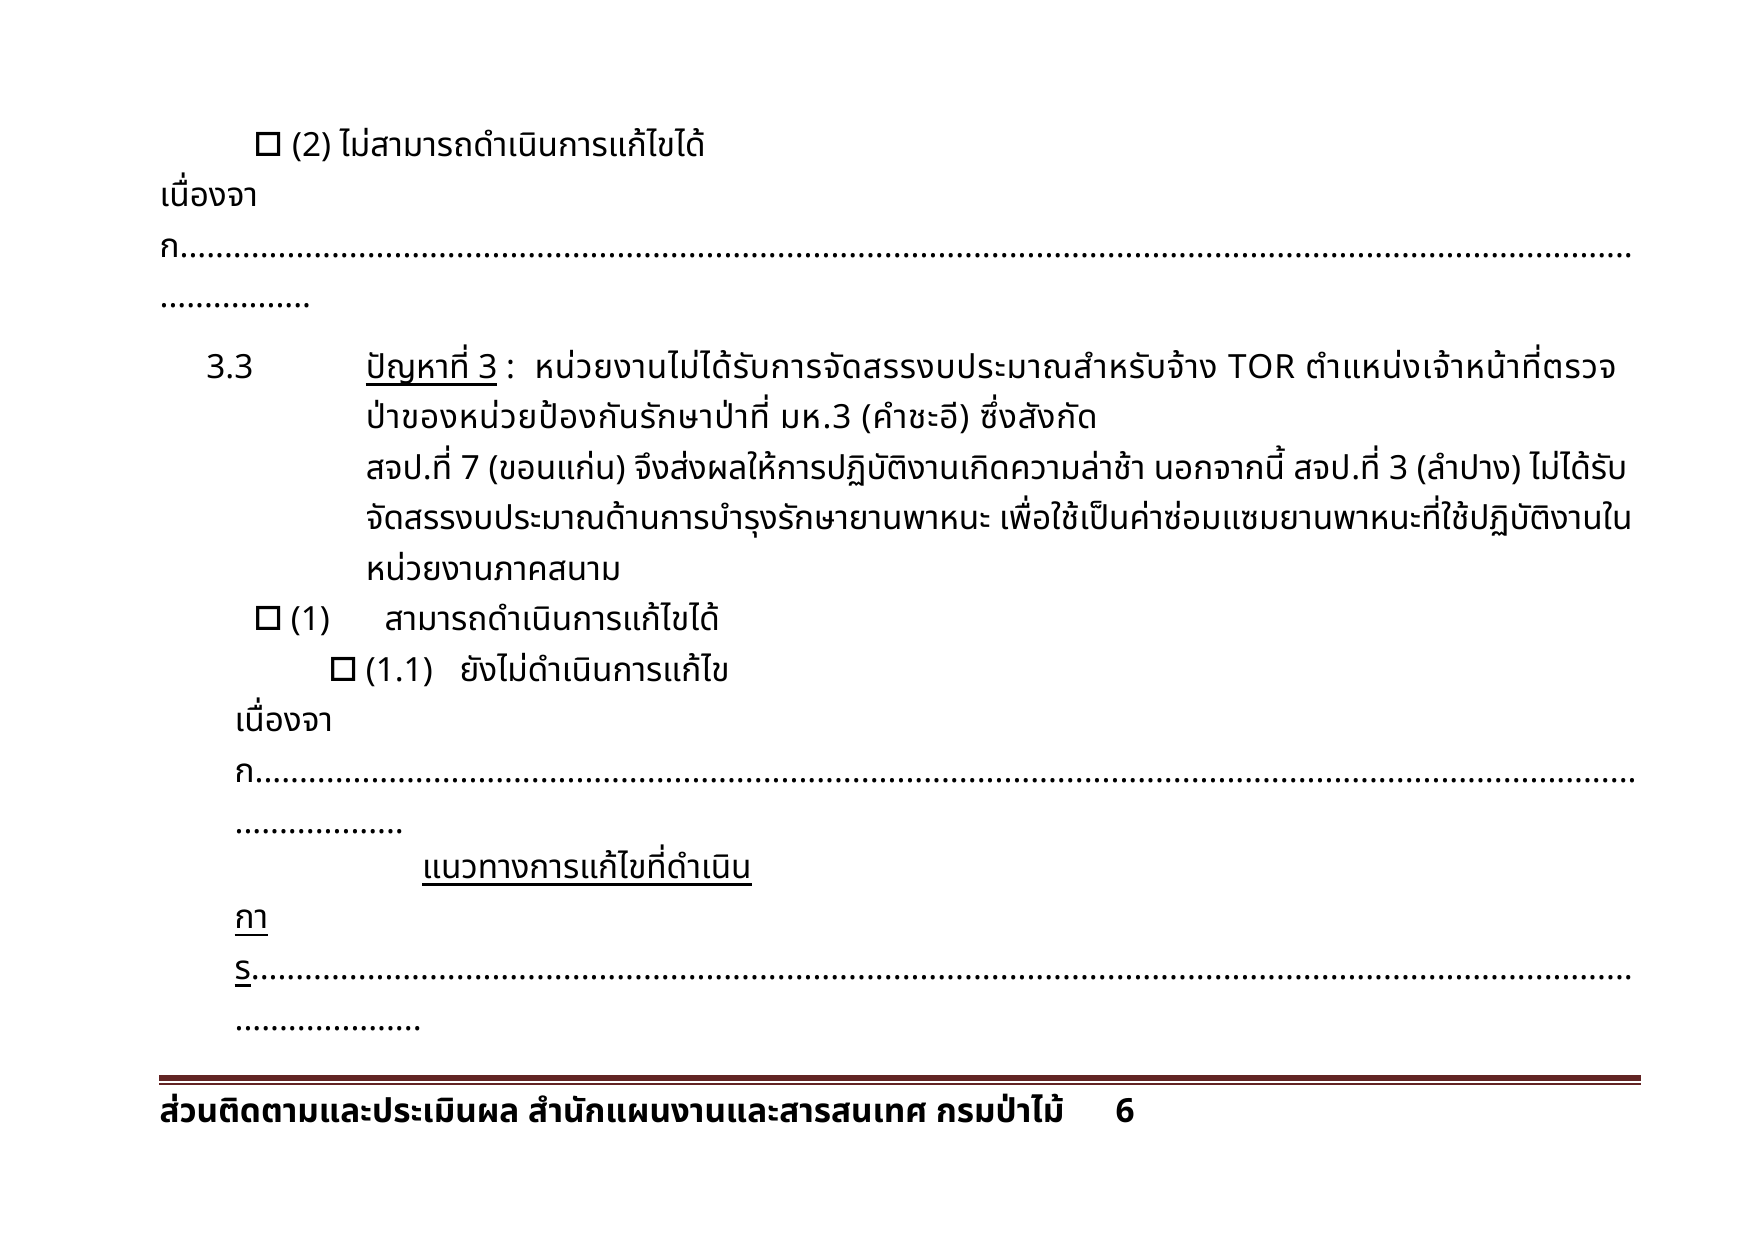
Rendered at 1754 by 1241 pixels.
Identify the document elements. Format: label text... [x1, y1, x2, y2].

list (1) สามารถดำเนินการแก้ไขได้ [234, 595, 1641, 646]
list แนวทางการแก้ไขที่ดำเนินการ................................................................................................................................................................................ [234, 843, 1641, 1040]
list (1.1) ยังไม่ดำเนินการแก้ไข เนื่องจาก.............................................................................................................................................................................. [234, 646, 1641, 843]
list 3.3 ปัญหาที่ 3 : หน่วยงานไม่ได้รับการจัดสรรงบประมาณสำหรับจ้าง TOR ตำแหน่งเจ้าหน้าที่ตรวจป่าของหน่วยป้องกันรักษาป่าที่ มห.3 (คำชะอี) ซึ่งสังกัด สจป.ที่ 7 (ขอนแก่น) จึงส่งผลให้การปฏิบัติงานเกิดความล่าช้า นอกจากนี้ สจป.ที่ 3 (ลำปาง) ไม่ได้รับจัดสรรงบประมาณด้านการบำรุงรักษายานพาหนะ เพื่อใช้เป็นค่าซ่อมแซมยานพาหนะที่ใช้ปฏิบัติงานในหน่วยงานภาคสนาม [206, 342, 1641, 595]
text (2) ไม่สามารถดำเนินการแก้ไขได้ เนื่องจาก.................................................................................................................................................................................... [159, 120, 1641, 317]
